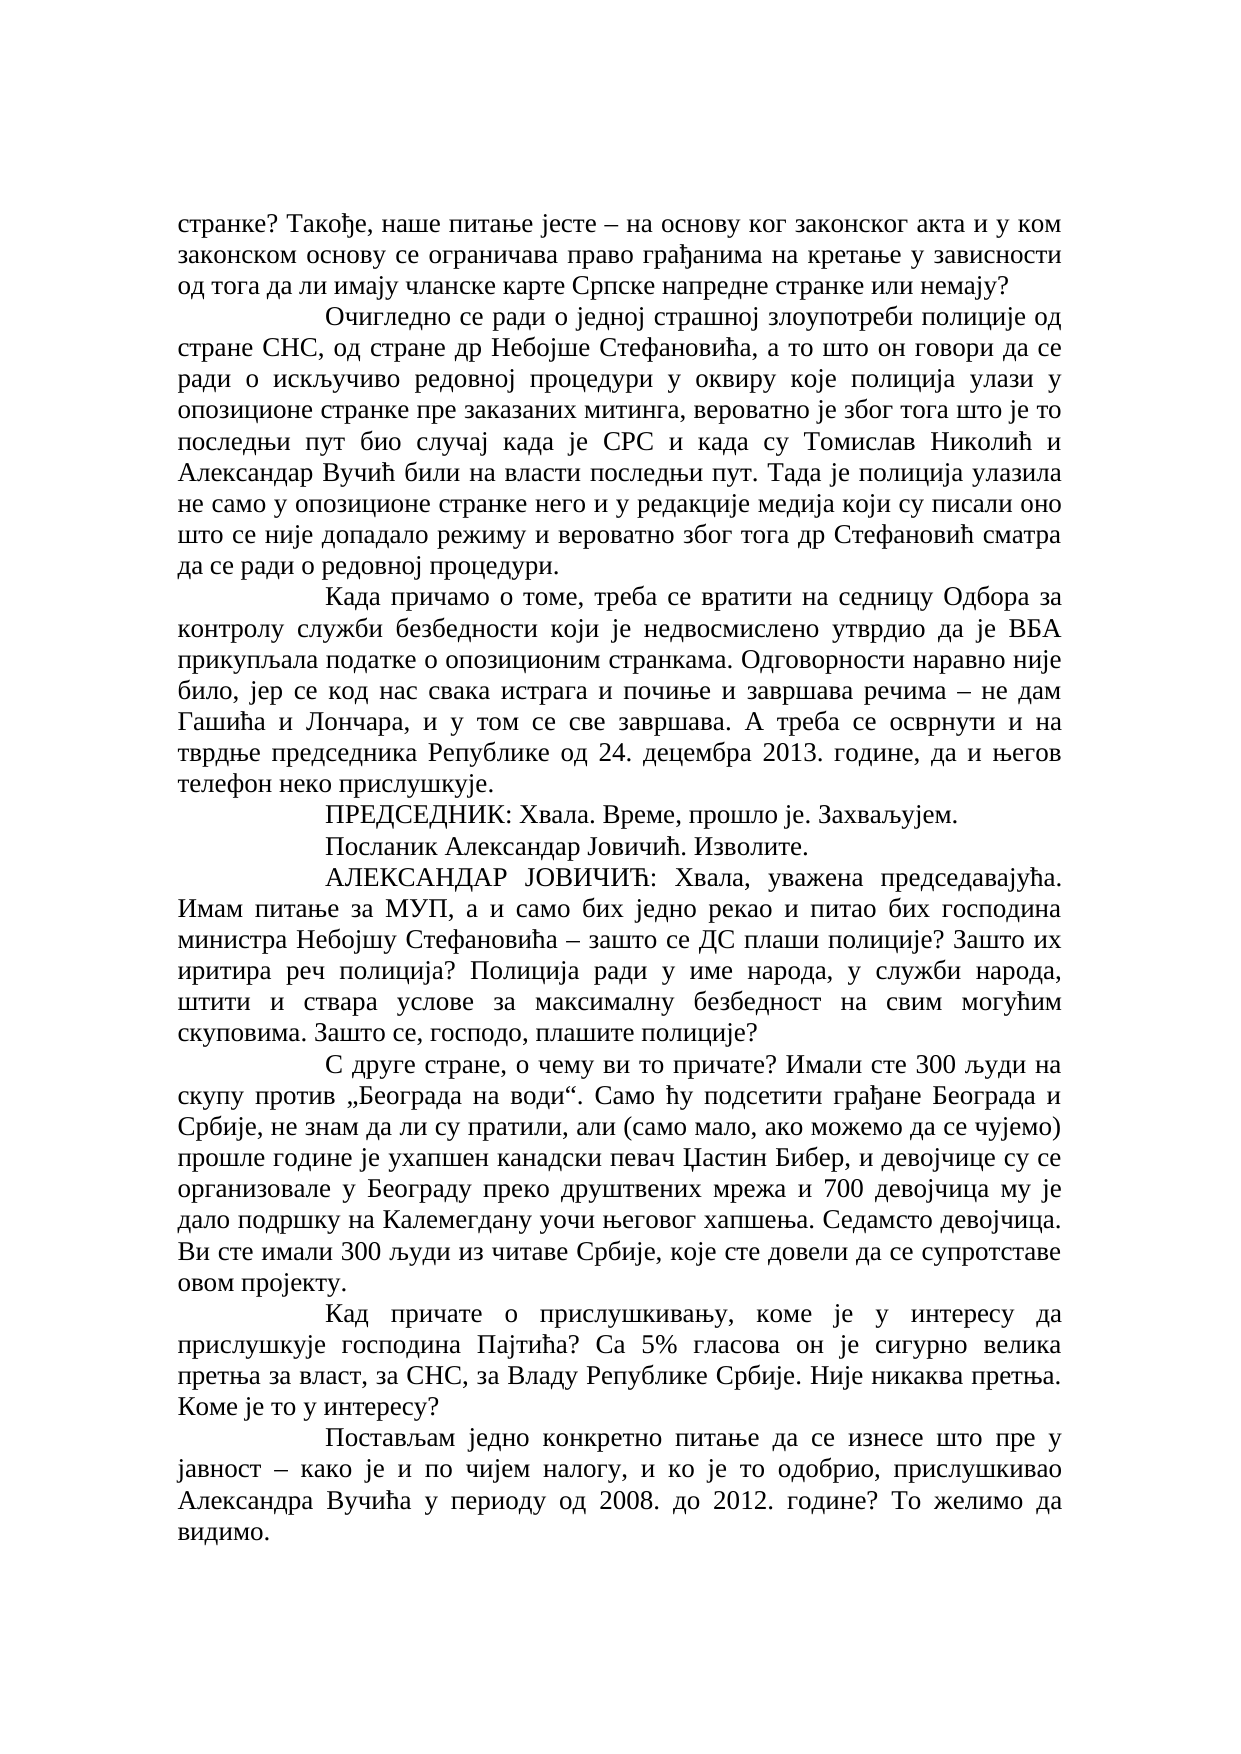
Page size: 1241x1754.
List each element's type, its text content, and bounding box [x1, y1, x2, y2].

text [177, 207, 1063, 300]
text Постављам једно конкретно питање да се изнесе што пре у јавност – како је и по чијем налогу, и ко је то одобрио, прислушкивао Александра Вучића у периоду од 2008. до 2012. године? То желимо да видимо. [177, 1421, 1063, 1546]
text Када причамо о томе, треба се вратити на седницу Одбора за контролу служби безбедности који је недвосмислено утврдио да је ВБА прикупљала податке о опозиционим странкама. Одговорности наравно није било, јер се код нас свака истрага и почиње и завршава речима – не дам Гашића и Лончара, и у том се све завршава. А треба се осврнути и на тврдње председника Републике од 24. децембра 2013. године, да и његов телефон неко прислушкује. [177, 581, 1063, 798]
text Посланик Александар Јовичић. Изволите. [177, 830, 1063, 861]
text ПРЕДСЕДНИК: Хвала. Време, прошло је. Захваљујем. [177, 798, 1063, 830]
text АЛЕКСАНДАР ЈОВИЧИЋ: Хвала, уважена председавајућа. Имам питање за МУП, а и само бих једно рекао и питао бих господина министра Небојшу Стефановића – зашто се ДС плаши полиције? Зашто их иритира реч полиција? Полиција ради у име народа, у служби народа, штити и ствара услове за максималну безбедност на свим могућим скуповима. Зашто се, господо, плашите полиције? [177, 861, 1063, 1048]
text Кад причате о прислушкивању, коме је у интересу да прислушкује господина Пајтића? Са 5% гласова он је сигурно велика претња за власт, за СНС, за Владу Републике Србије. Није никаква претња. Коме је то у интересу? [177, 1297, 1063, 1421]
text Очигледно се ради о једној страшној злоупотреби полиције од стране СНС, од стране др Небојше Стефановића, а то што он говори да се ради о искључиво редовној процедури у оквиру које полиција улази у опозиционе странке пре заказаних митинга, вероватно је због тога што је то последњи пут био случај када је СРС и када су Томислав Николић и Александар Вучић били на власти последњи пут. Тада је полиција улазила не само у опозиционе странке него и у редакције медија који су писали оно што се није допадало режиму и вероватно због тога др Стефановић сматра да се ради о редовној процедури. [177, 300, 1063, 581]
text С друге стране, о чему ви то причате? Имали сте 300 људи на скупу против „Београда на води“. Само ћу подсетити грађане Београда и Србије, не знам да ли су пратили, али (само мало, ако можемо да се чујемо) прошле године је ухапшен канадски певач Џастин Бибер, и девојчице су се организовале у Београду преко друштвених мрежа и 700 девојчица му је дало подршку на Калемегдану уочи његовог хапшења. Седамсто девојчица. Ви сте имали 300 људи из читаве Србије, које сте довели да се супротставе овом пројекту. [177, 1048, 1063, 1297]
